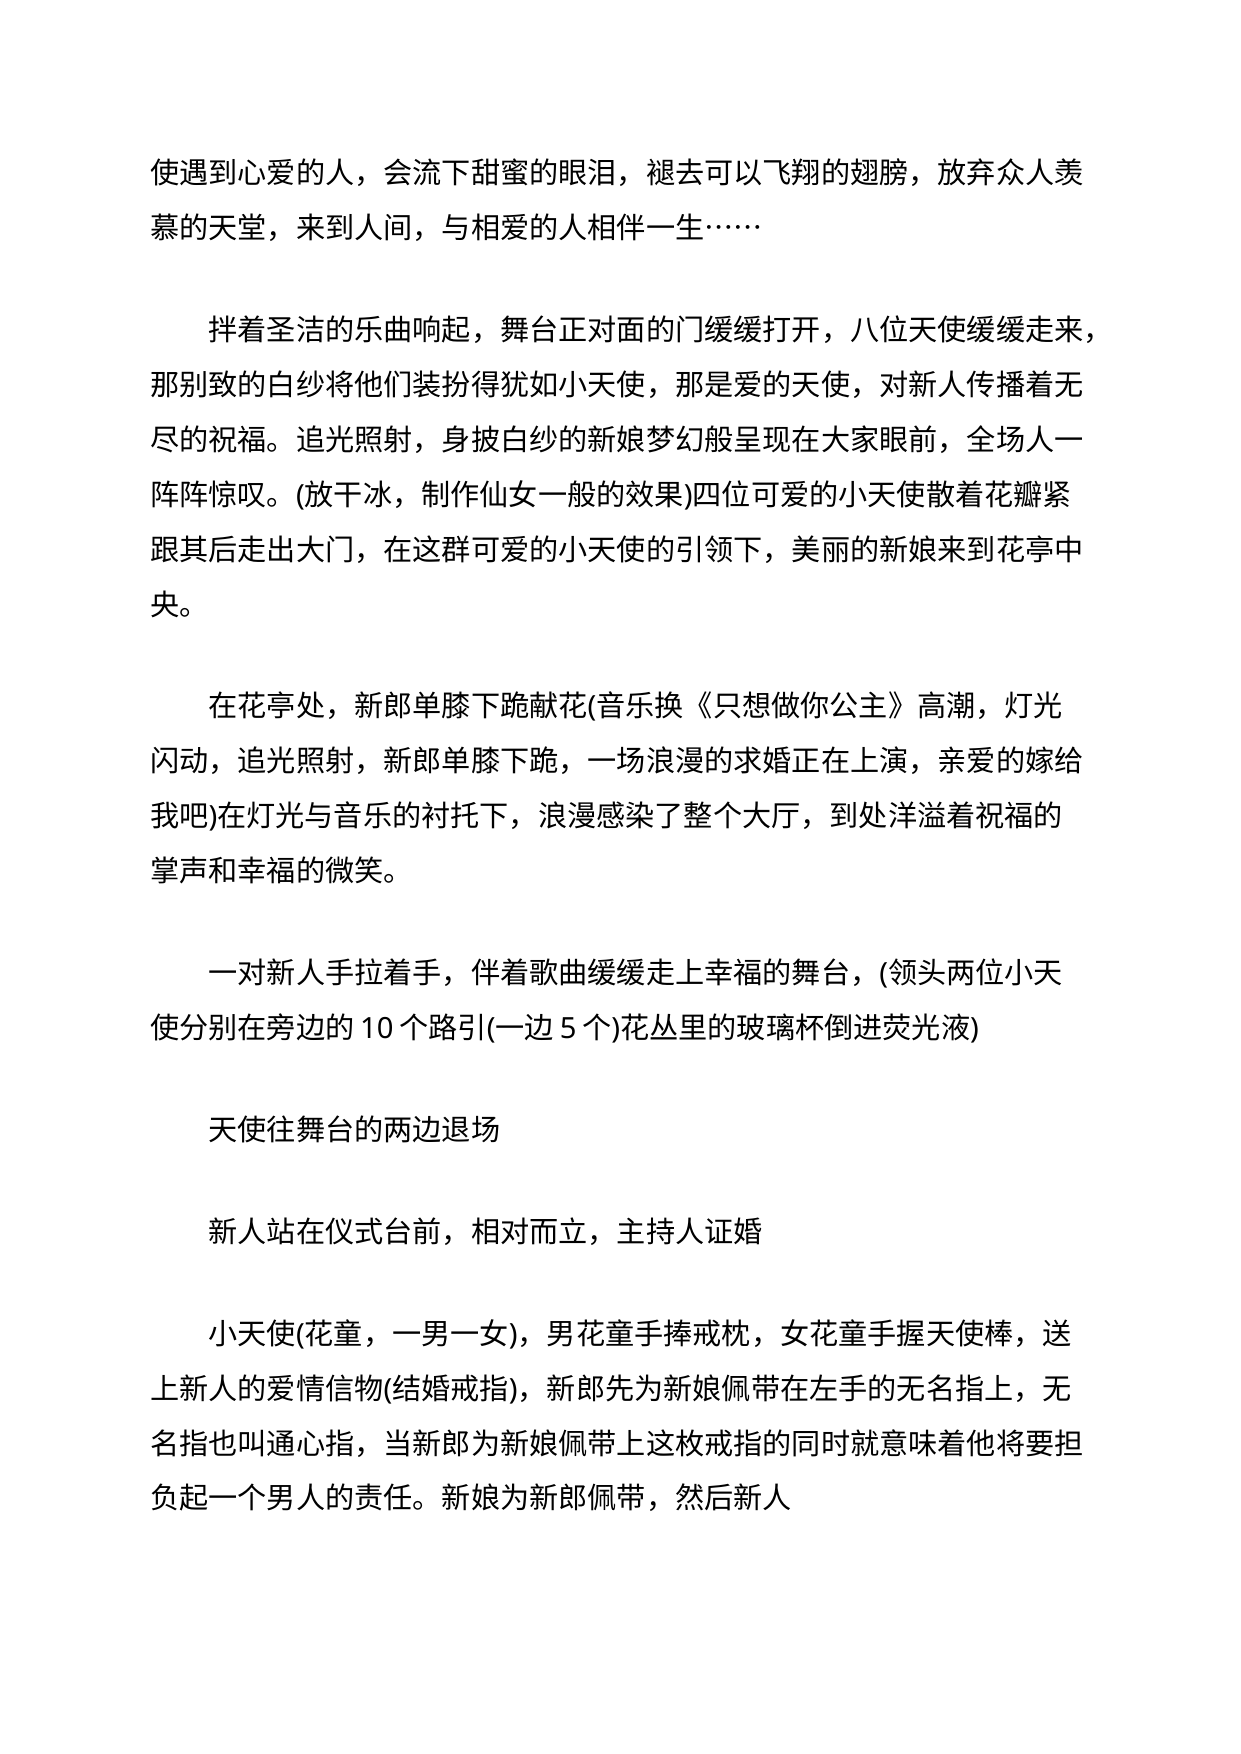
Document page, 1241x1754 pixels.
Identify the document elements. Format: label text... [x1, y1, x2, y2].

text 在花亭处，新郎单膝下跪献花(音乐换《只想做你公主》高潮，灯光闪动，追光照射，新郎单膝下跪，一场浪漫的求婚正在上演，亲爱的嫁给我吧)在灯光与音乐的衬托下，浪漫感染了整个大厅，到处洋溢着祝福的掌声和幸福的微笑。 [150, 683, 1090, 890]
text 小天使(花童，一男一女)，男花童手捧戒枕，女花童手握天使棒，送上新人的爱情信物(结婚戒指)，新郎先为新娘佩带在左手的无名指上，无名指也叫通心指，当新郎为新娘佩带上这枚戒指的同时就意味着他将要担负起一个男人的责任。新娘为新郎佩带，然后新人 [150, 1310, 1090, 1517]
text 天使往舞台的两边退场 [150, 1107, 1090, 1149]
text 一对新人手拉着手，伴着歌曲缓缓走上幸福的舞台，(领头两位小天使分别在旁边的10个路引(一边5个)花丛里的玻璃杯倒进荧光液) [150, 950, 1090, 1047]
text 拌着圣洁的乐曲响起，舞台正对面的门缓缓打开，八位天使缓缓走来，那别致的白纱将他们装扮得犹如小天使，那是爱的天使，对新人传播着无尽的祝福。追光照射，身披白纱的新娘梦幻般呈现在大家眼前，全场人一阵阵惊叹。(放干冰，制作仙女一般的效果)四位可爱的小天使散着花瓣紧跟其后走出大门，在这群可爱的小天使的引领下，美丽的新娘来到花亭中央。 [150, 307, 1090, 623]
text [150, 150, 1090, 247]
text 新人站在仪式台前，相对而立，主持人证婚 [150, 1208, 1090, 1251]
